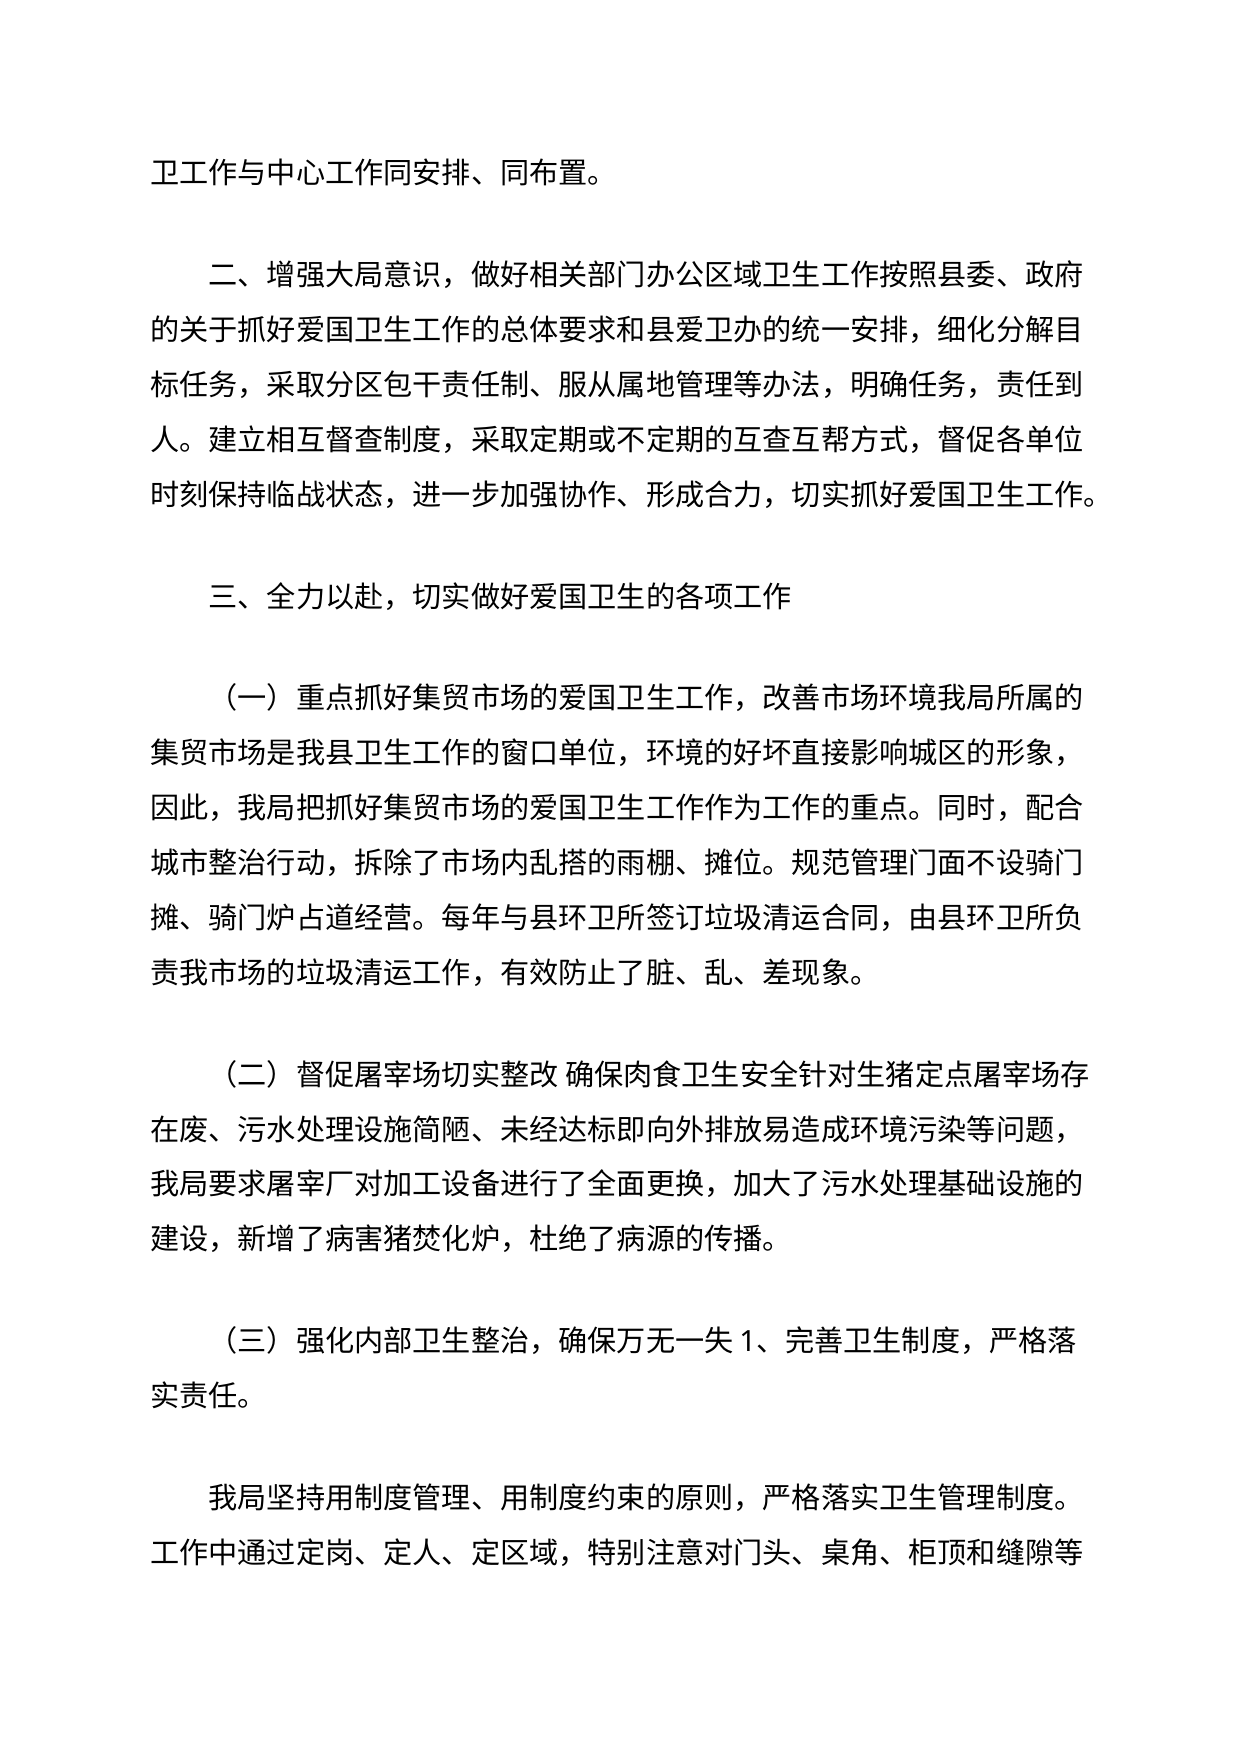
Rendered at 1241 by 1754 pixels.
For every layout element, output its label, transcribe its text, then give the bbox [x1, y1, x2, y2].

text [150, 1474, 1090, 1572]
text （二）督促屠宰场切实整改 确保肉食卫生安全针对生猪定点屠宰场存在废、污水处理设施简陋、未经达标即向外排放易造成环境污染等问题，我局要求屠宰厂对加工设备进行了全面更换，加大了污水处理基础设施的建设，新增了病害猪焚化炉，杜绝了病源的传播。 [150, 1051, 1090, 1258]
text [150, 150, 1090, 192]
text 二、增强大局意识，做好相关部门办公区域卫生工作按照县委、政府的关于抓好爱国卫生工作的总体要求和县爱卫办的统一安排，细化分解目标任务，采取分区包干责任制、服从属地管理等办法，明确任务，责任到人。建立相互督查制度，采取定期或不定期的互查互帮方式，督促各单位时刻保持临战状态，进一步加强协作、形成合力，切实抓好爱国卫生工作。 [150, 252, 1090, 514]
text （一）重点抓好集贸市场的爱国卫生工作，改善市场环境我局所属的集贸市场是我县卫生工作的窗口单位，环境的好坏直接影响城区的形象，因此，我局把抓好集贸市场的爱国卫生工作作为工作的重点。同时，配合城市整治行动，拆除了市场内乱搭的雨棚、摊位。规范管理门面不设骑门摊、骑门炉占道经营。每年与县环卫所签订垃圾清运合同，由县环卫所负责我市场的垃圾清运工作，有效防止了脏、乱、差现象。 [150, 675, 1090, 992]
text 三、全力以赴，切实做好爱国卫生的各项工作 [150, 573, 1090, 615]
text （三）强化内部卫生整治，确保万无一失1、完善卫生制度，严格落实责任。 [150, 1318, 1090, 1415]
